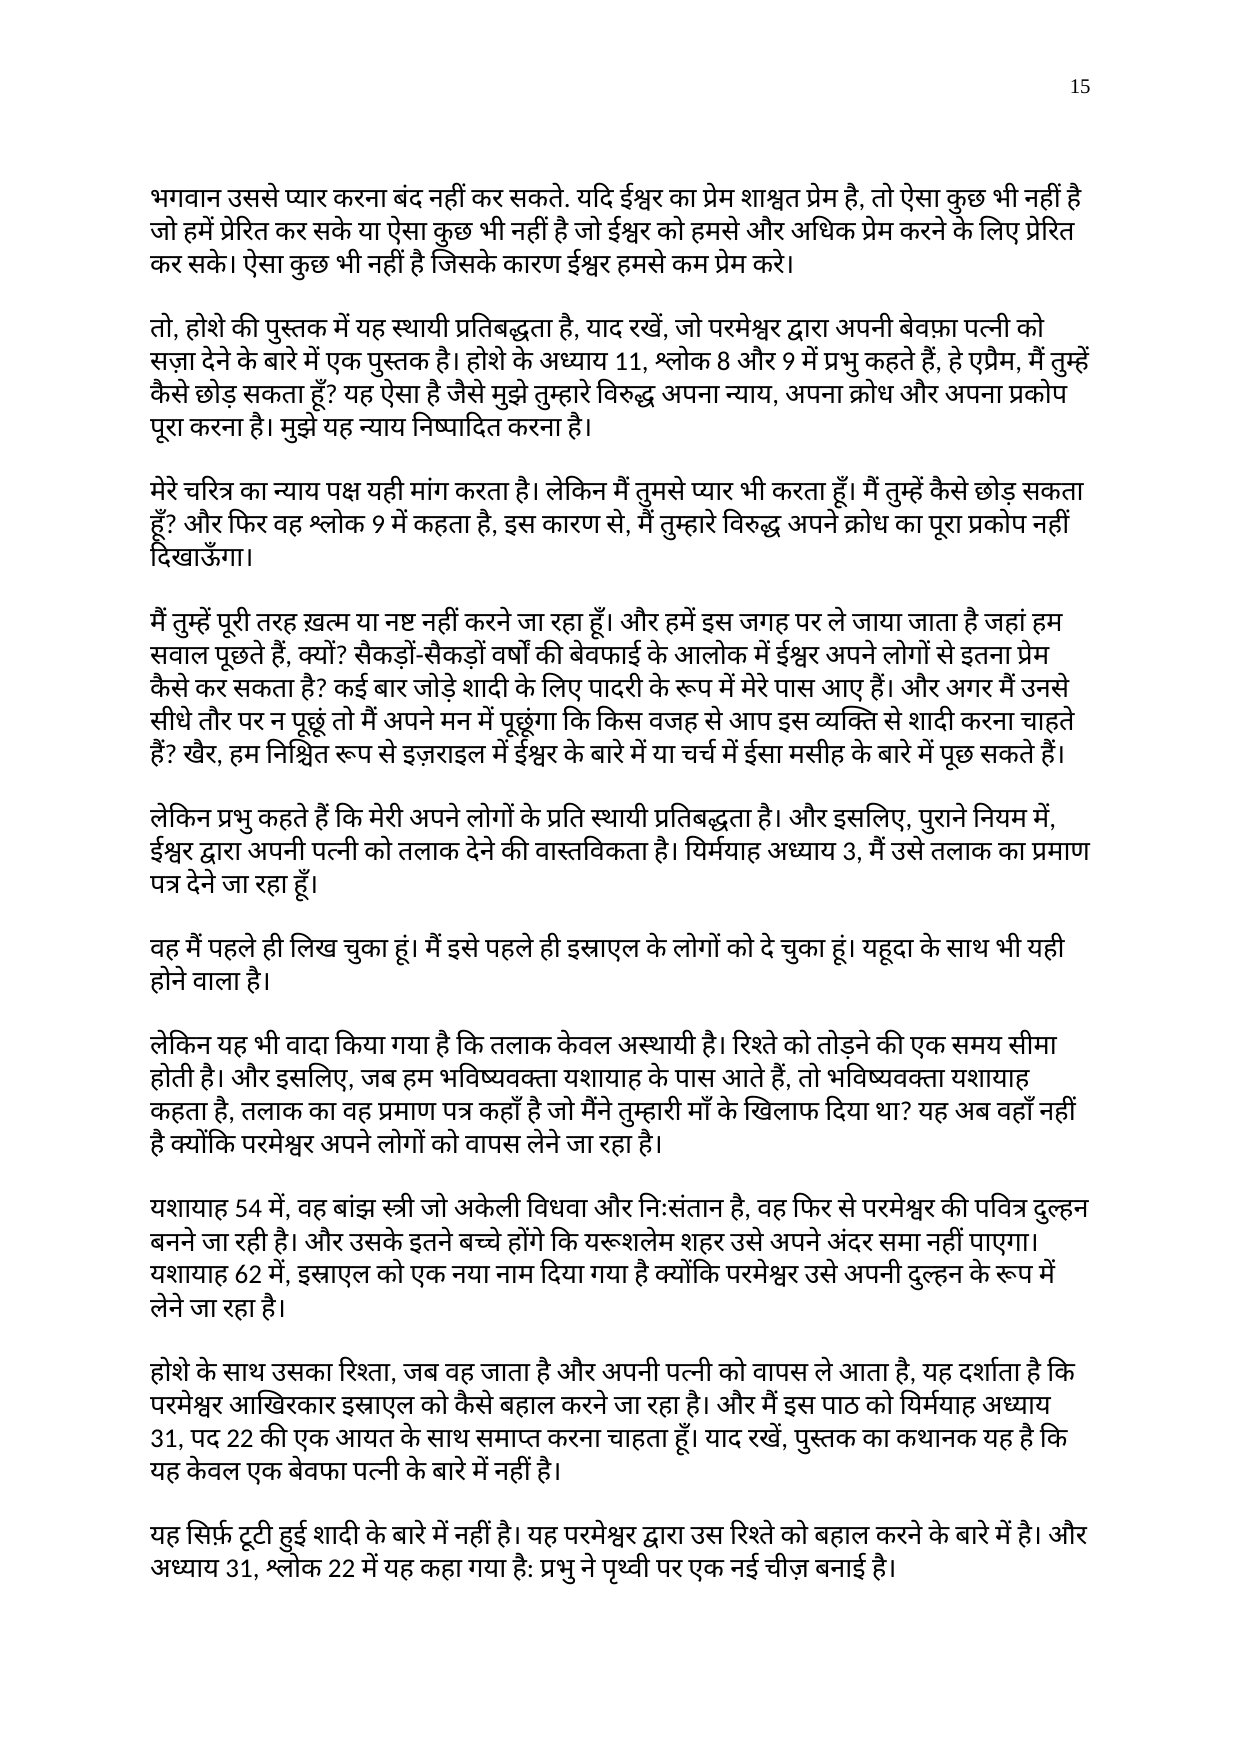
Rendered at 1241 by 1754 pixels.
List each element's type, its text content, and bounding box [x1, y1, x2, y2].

text मेरे चरित्र का न्याय पक्ष यही मांग करता है। लेकिन मैं तुमसे प्यार भी करता हूँ। मैं तुम्हें कैसे छोड़ सकता हूँ? और फिर वह श्लोक 9 में कहता है, इस कारण से, मैं तुम्हारे विरुद्ध अपने क्रोध का पूरा प्रकोप नहीं दिखाऊँगा। [150, 474, 1090, 574]
text यह सिर्फ़ टूटी हुई शादी के बारे में नहीं है। यह परमेश्वर द्वारा उस रिश्ते को बहाल करने के बारे में है। और अध्याय 31, श्लोक 22 में यह कहा गया है: प्रभु ने पृथ्वी पर एक नई चीज़ बनाई है। [150, 1518, 1090, 1584]
text लेकिन यह भी वादा किया गया है कि तलाक केवल अस्थायी है। रिश्ते को तोड़ने की एक समय सीमा होती है। और इसलिए, जब हम भविष्यवक्ता यशायाह के पास आते हैं, तो भविष्यवक्ता यशायाह कहता है, तलाक का वह प्रमाण पत्र कहाँ है जो मैंने तुम्हारी माँ के खिलाफ दिया था? यह अब वहाँ नहीं है क्योंकि परमेश्वर अपने लोगों को वापस लेने जा रहा है। [150, 1028, 1090, 1161]
text लेकिन प्रभु कहते हैं कि मेरी अपने लोगों के प्रति स्थायी प्रतिबद्धता है। और इसलिए, पुराने नियम में, ईश्वर द्वारा अपनी पत्नी को तलाक देने की वास्तविकता है। यिर्मयाह अध्याय 3, मैं उसे तलाक का प्रमाण पत्र देने जा रहा हूँ। [150, 801, 1090, 900]
text होशे के साथ उसका रिश्ता, जब वह जाता है और अपनी पत्नी को वापस ले आता है, यह दर्शाता है कि परमेश्वर आखिरकार इस्राएल को कैसे बहाल करने जा रहा है। और मैं इस पाठ को यिर्मयाह अध्याय 31, पद 22 की एक आयत के साथ समाप्त करना चाहता हूँ। याद रखें, पुस्तक का कथानक यह है कि यह केवल एक बेवफा पत्नी के बारे में नहीं है। [150, 1355, 1090, 1487]
text तो, होशे की पुस्तक में यह स्थायी प्रतिबद्धता है, याद रखें, जो परमेश्वर द्वारा अपनी बेवफ़ा पत्नी को सज़ा देने के बारे में एक पुस्तक है। होशे के अध्याय 11, श्लोक 8 और 9 में प्रभु कहते हैं, हे एप्रैम, मैं तुम्हें कैसे छोड़ सकता हूँ? यह ऐसा है जैसे मुझे तुम्हारे विरुद्ध अपना न्याय, अपना क्रोध और अपना प्रकोप पूरा करना है। मुझे यह न्याय निष्पादित करना है। [150, 311, 1090, 443]
text भगवान उससे प्यार करना बंद नहीं कर सकते. यदि ईश्वर का प्रेम शाश्वत प्रेम है, तो ऐसा कुछ भी नहीं है जो हमें प्रेरित कर सके या ऐसा कुछ भी नहीं है जो ईश्वर को हमसे और अधिक प्रेम करने के लिए प्रेरित कर सके। ऐसा कुछ भी नहीं है जिसके कारण ईश्वर हमसे कम प्रेम करे। [150, 181, 1090, 280]
text वह मैं पहले ही लिख चुका हूं। मैं इसे पहले ही इस्राएल के लोगों को दे चुका हूं। यहूदा के साथ भी यही होने वाला है। [150, 931, 1090, 997]
text यशायाह 54 में, वह बांझ स्त्री जो अकेली विधवा और निःसंतान है, वह फिर से परमेश्वर की पवित्र दुल्हन बनने जा रही है। और उसके इतने बच्चे होंगे कि यरूशलेम शहर उसे अपने अंदर समा नहीं पाएगा। यशायाह 62 में, इस्राएल को एक नया नाम दिया गया है क्योंकि परमेश्वर उसे अपनी दुल्हन के रूप में लेने जा रहा है। [150, 1192, 1090, 1324]
text मैं तुम्हें पूरी तरह ख़त्म या नष्ट नहीं करने जा रहा हूँ। और हमें इस जगह पर ले जाया जाता है जहां हम सवाल पूछते हैं, क्यों? सैकड़ों-सैकड़ों वर्षों की बेवफाई के आलोक में ईश्वर अपने लोगों से इतना प्रेम कैसे कर सकता है? कई बार जोड़े शादी के लिए पादरी के रूप में मेरे पास आए हैं। और अगर मैं उनसे सीधे तौर पर न पूछूं तो मैं अपने मन में पूछूंगा कि किस वजह से आप इस व्यक्ति से शादी करना चाहते हैं? खैर, हम निश्चित रूप से इज़राइल में ईश्वर के बारे में या चर्च में ईसा मसीह के बारे में पूछ सकते हैं। [150, 605, 1090, 770]
